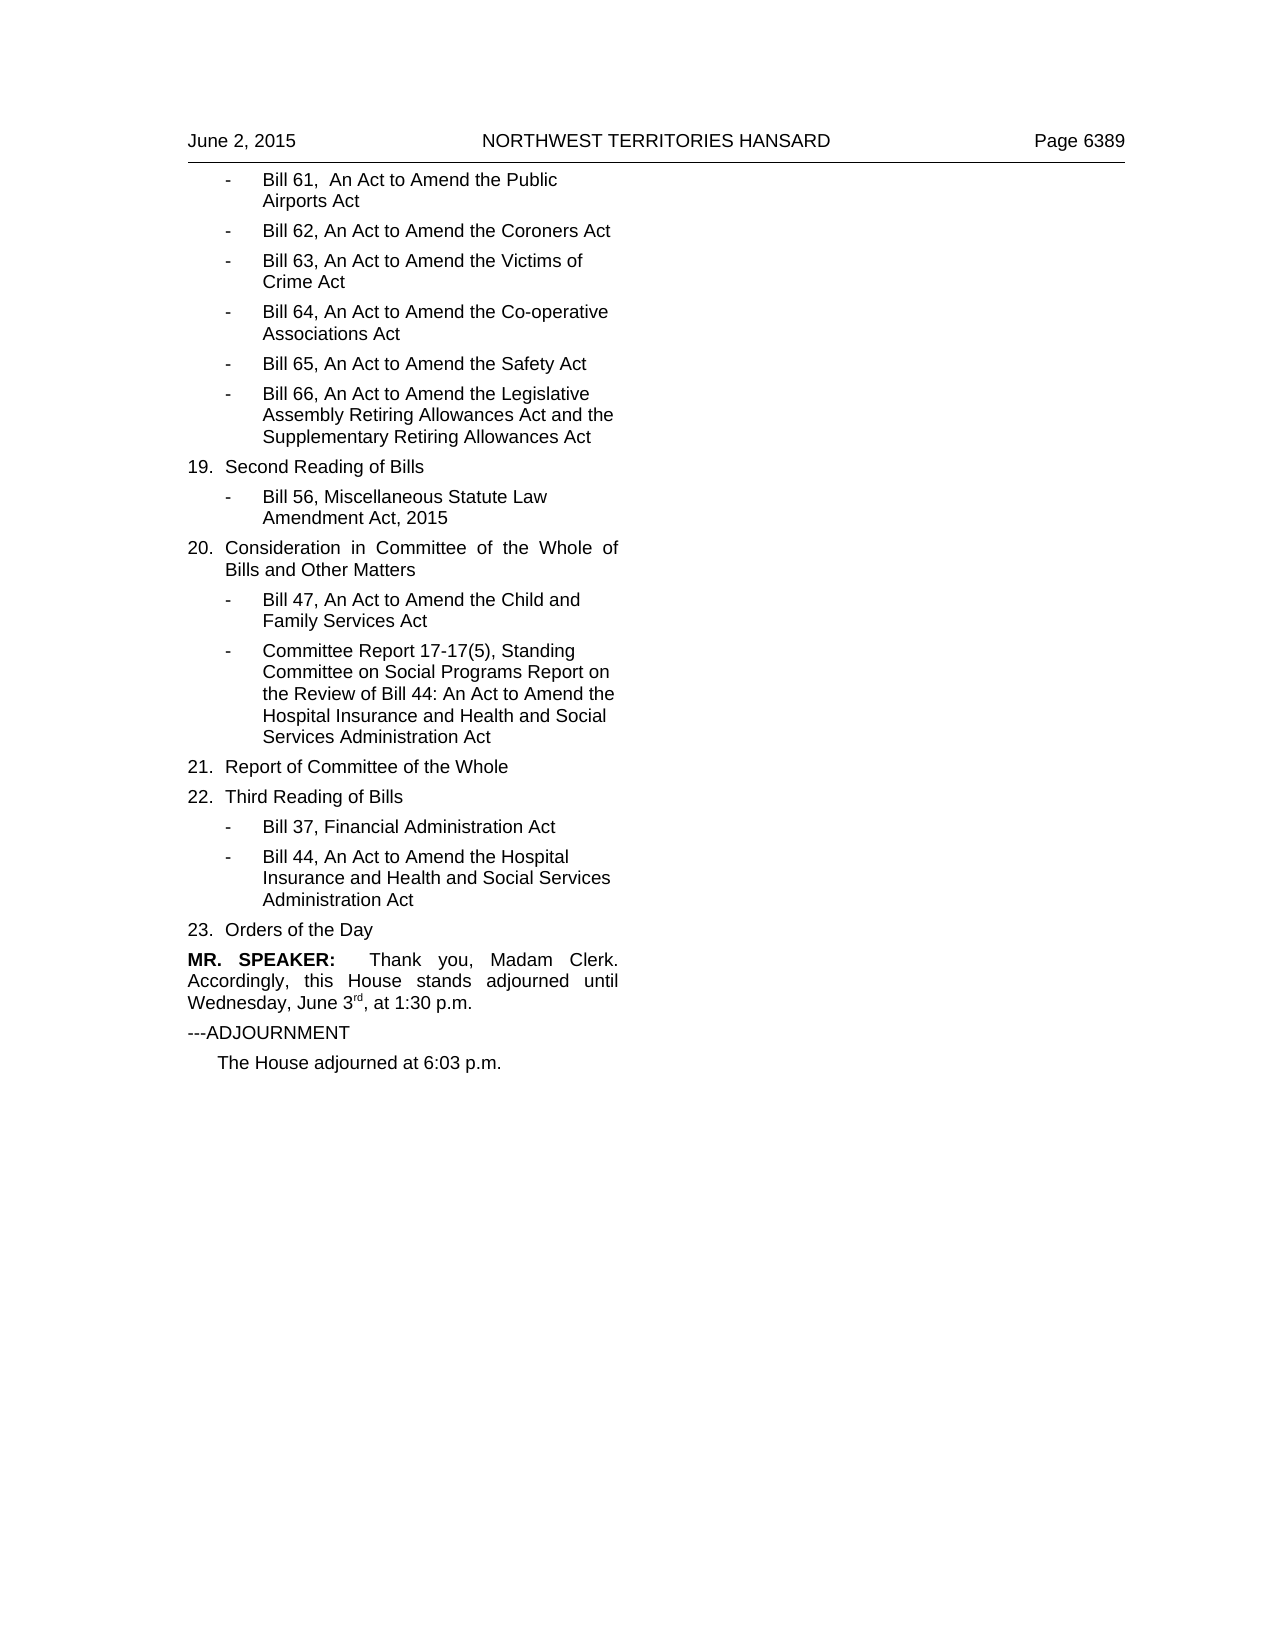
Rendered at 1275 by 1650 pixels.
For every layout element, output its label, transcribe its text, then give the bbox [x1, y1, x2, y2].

list Bill 65, An Act to Amend the Safety Act [225, 353, 619, 374]
list Consideration in Committee of the Whole of Bills and Other Matters [187, 537, 619, 580]
list Third Reading of Bills [187, 786, 619, 807]
list Bill 66, An Act to Amend the Legislative Assembly Retiring Allowances Act and the Supplementary Retiring Allowances Act [225, 382, 619, 447]
list Bill 61, An Act to Amend the Public Airports Act [225, 168, 619, 211]
list Committee Report 17-17(5), Standing Committee on Social Programs Report on the Review of Bill 44: An Act to Amend the Hospital Insurance and Health and Social Services Administration Act [225, 640, 619, 748]
list Bill 63, An Act to Amend the Victims of Crime Act [225, 250, 619, 293]
list Report of Committee of the Whole [187, 756, 619, 777]
list Orders of the Day [187, 919, 619, 940]
text MR. SPEAKER: Thank you, Madam Clerk. Accordingly, this House stands adjourned until Wednesday, June 3rd, at 1:30 p.m. [187, 948, 619, 1013]
text ---ADJOURNMENT [187, 1022, 619, 1043]
list Bill 64, An Act to Amend the Co-operative Associations Act [225, 301, 619, 344]
list Bill 56, Miscellaneous Statute Law Amendment Act, 2015 [225, 485, 619, 528]
text The House adjourned at 6:03 p.m. [217, 1051, 619, 1073]
list Bill 37, Financial Administration Act [225, 816, 619, 837]
list Bill 44, An Act to Amend the Hospital Insurance and Health and Social Services Administration Act [225, 846, 619, 910]
list Bill 62, An Act to Amend the Coroners Act [225, 220, 619, 241]
list Second Reading of Bills [187, 456, 619, 477]
list Bill 47, An Act to Amend the Child and Family Services Act [225, 588, 619, 631]
